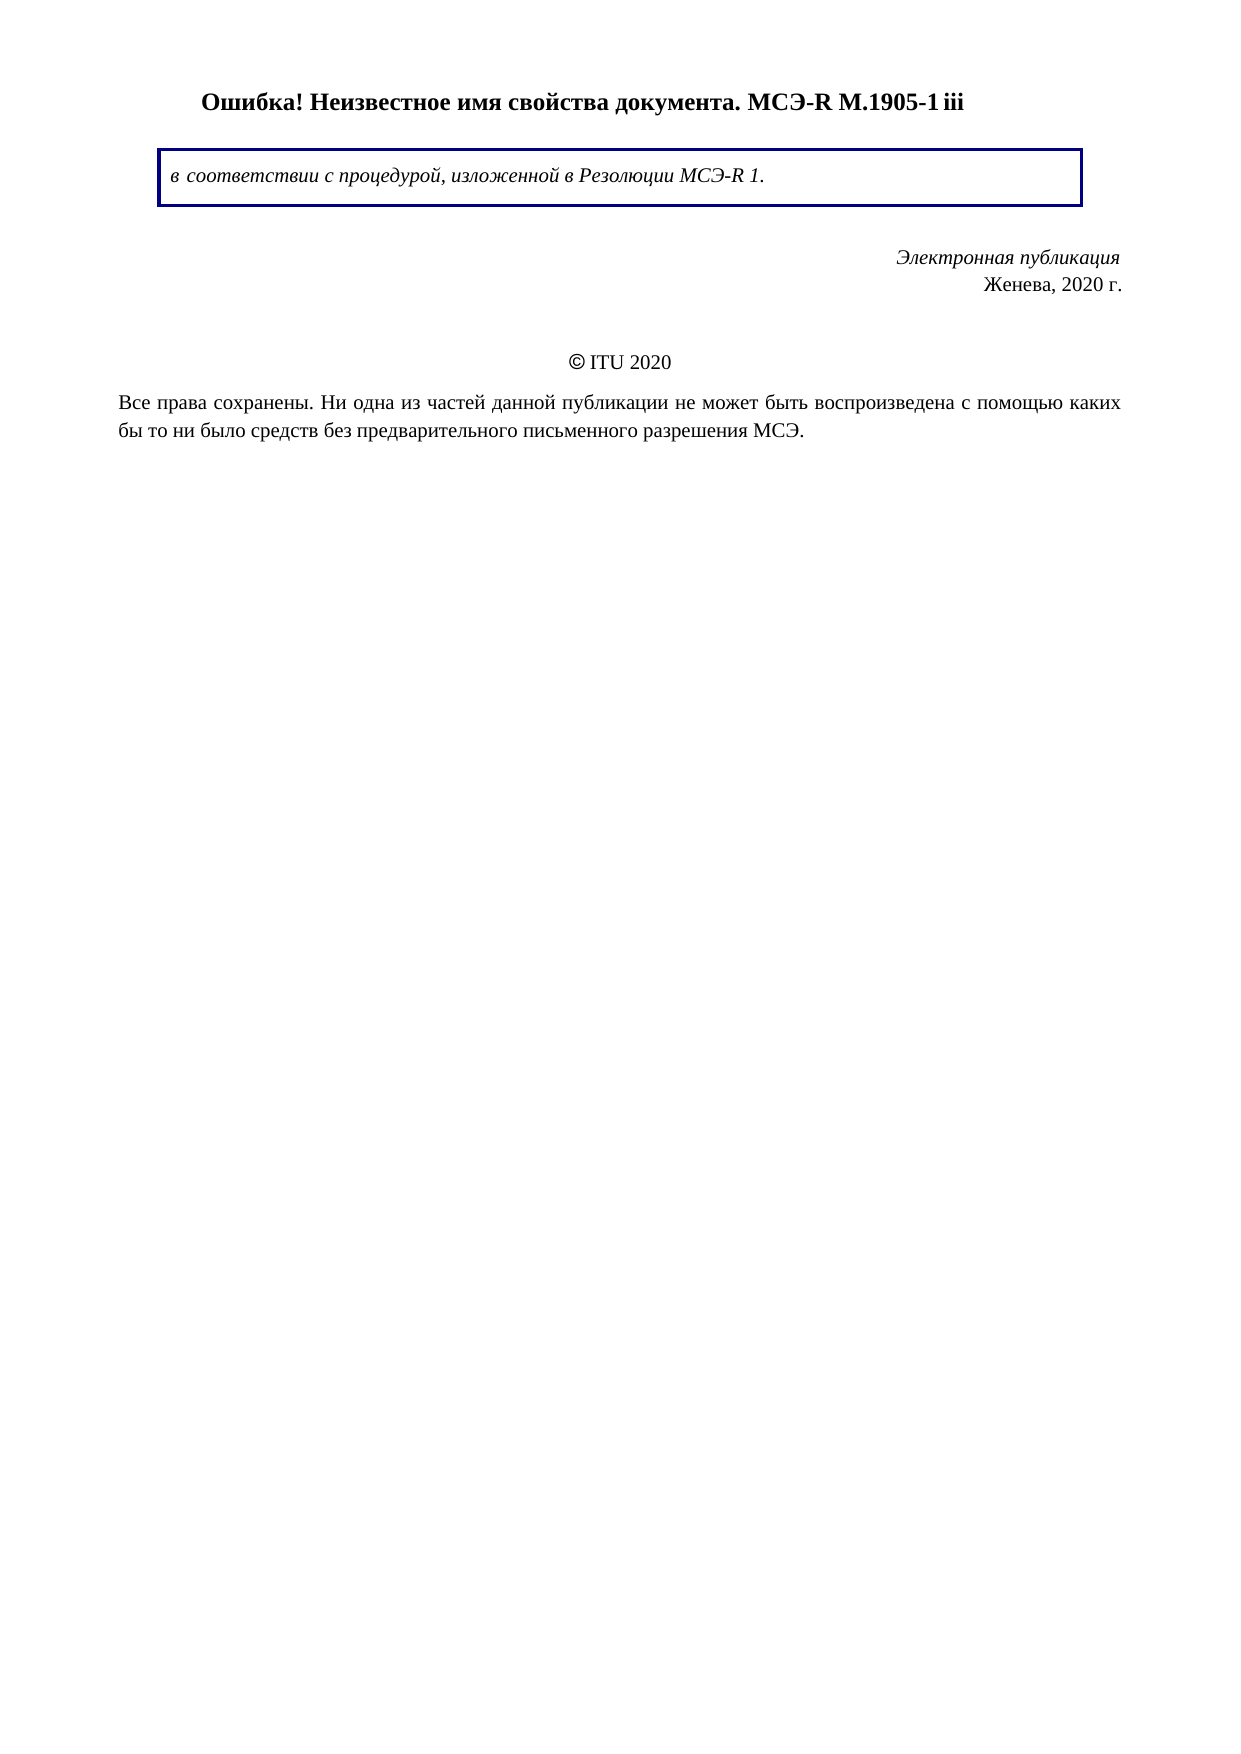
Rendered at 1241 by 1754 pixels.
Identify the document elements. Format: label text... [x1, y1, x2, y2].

text ITU 2020 [118, 350, 1122, 374]
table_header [161, 151, 1080, 204]
text Электронная публикация Женева, 2020 г. [118, 245, 1122, 296]
text Все права сохранены. Ни одна из частей данной публикации не может быть воспроизведена с помощью каких бы то ни было средств без предварительного письменного разрешения МСЭ. [118, 390, 1122, 442]
